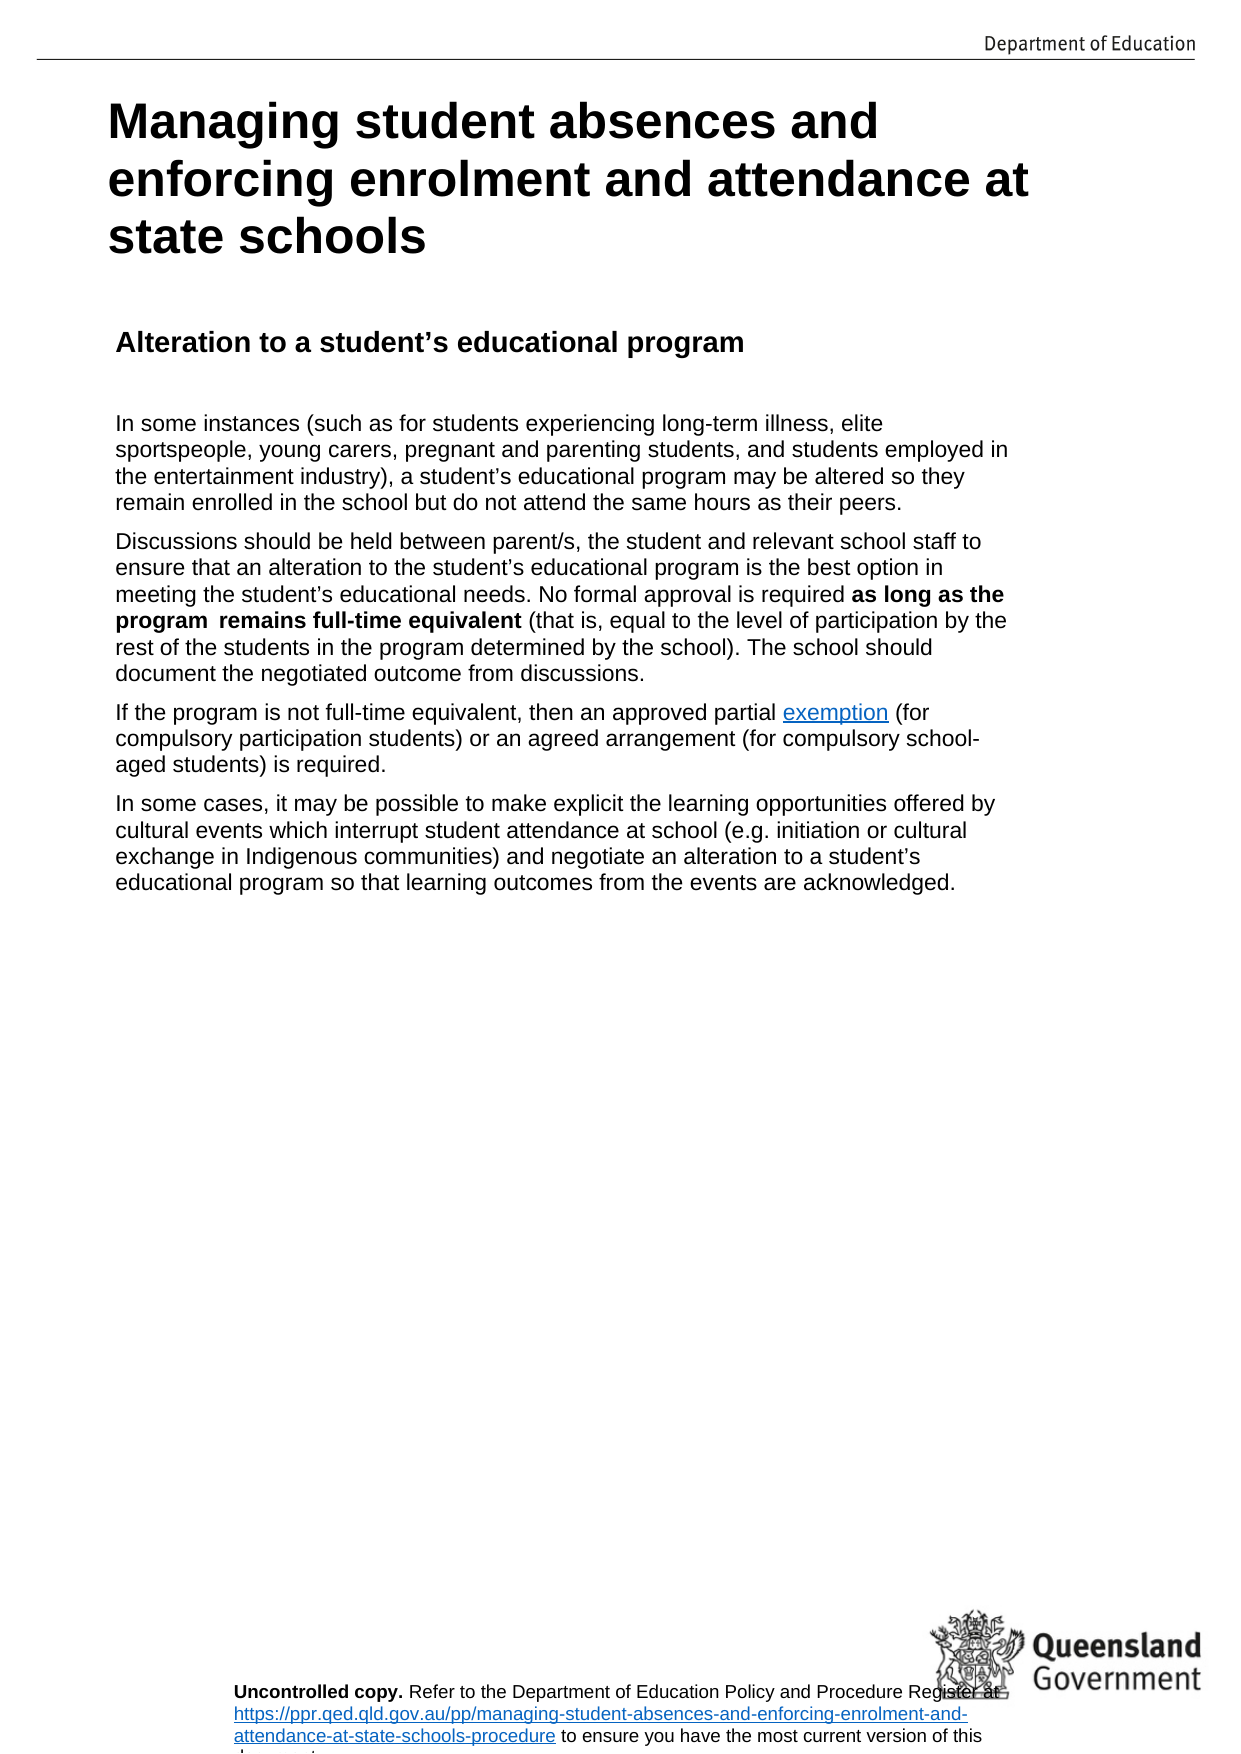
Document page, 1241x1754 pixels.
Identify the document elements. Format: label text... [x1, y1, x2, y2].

subtitle Alteration to a student’s educational program [115, 325, 1022, 359]
text If the program is not full-time equivalent, then an approved partial exemption (for compulsory participation students) or an agreed arrangement (for compulsory school-aged students) is required. [115, 699, 1022, 778]
text In some instances (such as for students experiencing long-term illness, elite sportspeople, young carers, pregnant and parenting students, and students employed in the entertainment industry), a student’s educational program may be altered so they remain enrolled in the school but do not attend the same hours as their peers. [115, 410, 1022, 516]
text Discussions should be held between parent/s, the student and relevant school staff to ensure that an alteration to the student’s educational program is the best option in meeting the student’s educational needs. No formal approval is required as long as the program remains full-time equivalent (that is, equal to the level of participation by the rest of the students in the program determined by the school). The school should document the negotiated outcome from discussions. [115, 528, 1022, 686]
picture [6, 1580, 1241, 1740]
text In some cases, it may be possible to make explicit the learning opportunities offered by cultural events which interrupt student attendance at school (e.g. initiation or cultural exchange in Indigenous communities) and negotiate an alteration to a student’s educational program so that learning outcomes from the events are acknowledged. [115, 790, 1022, 896]
picture [0, 0, 1236, 77]
